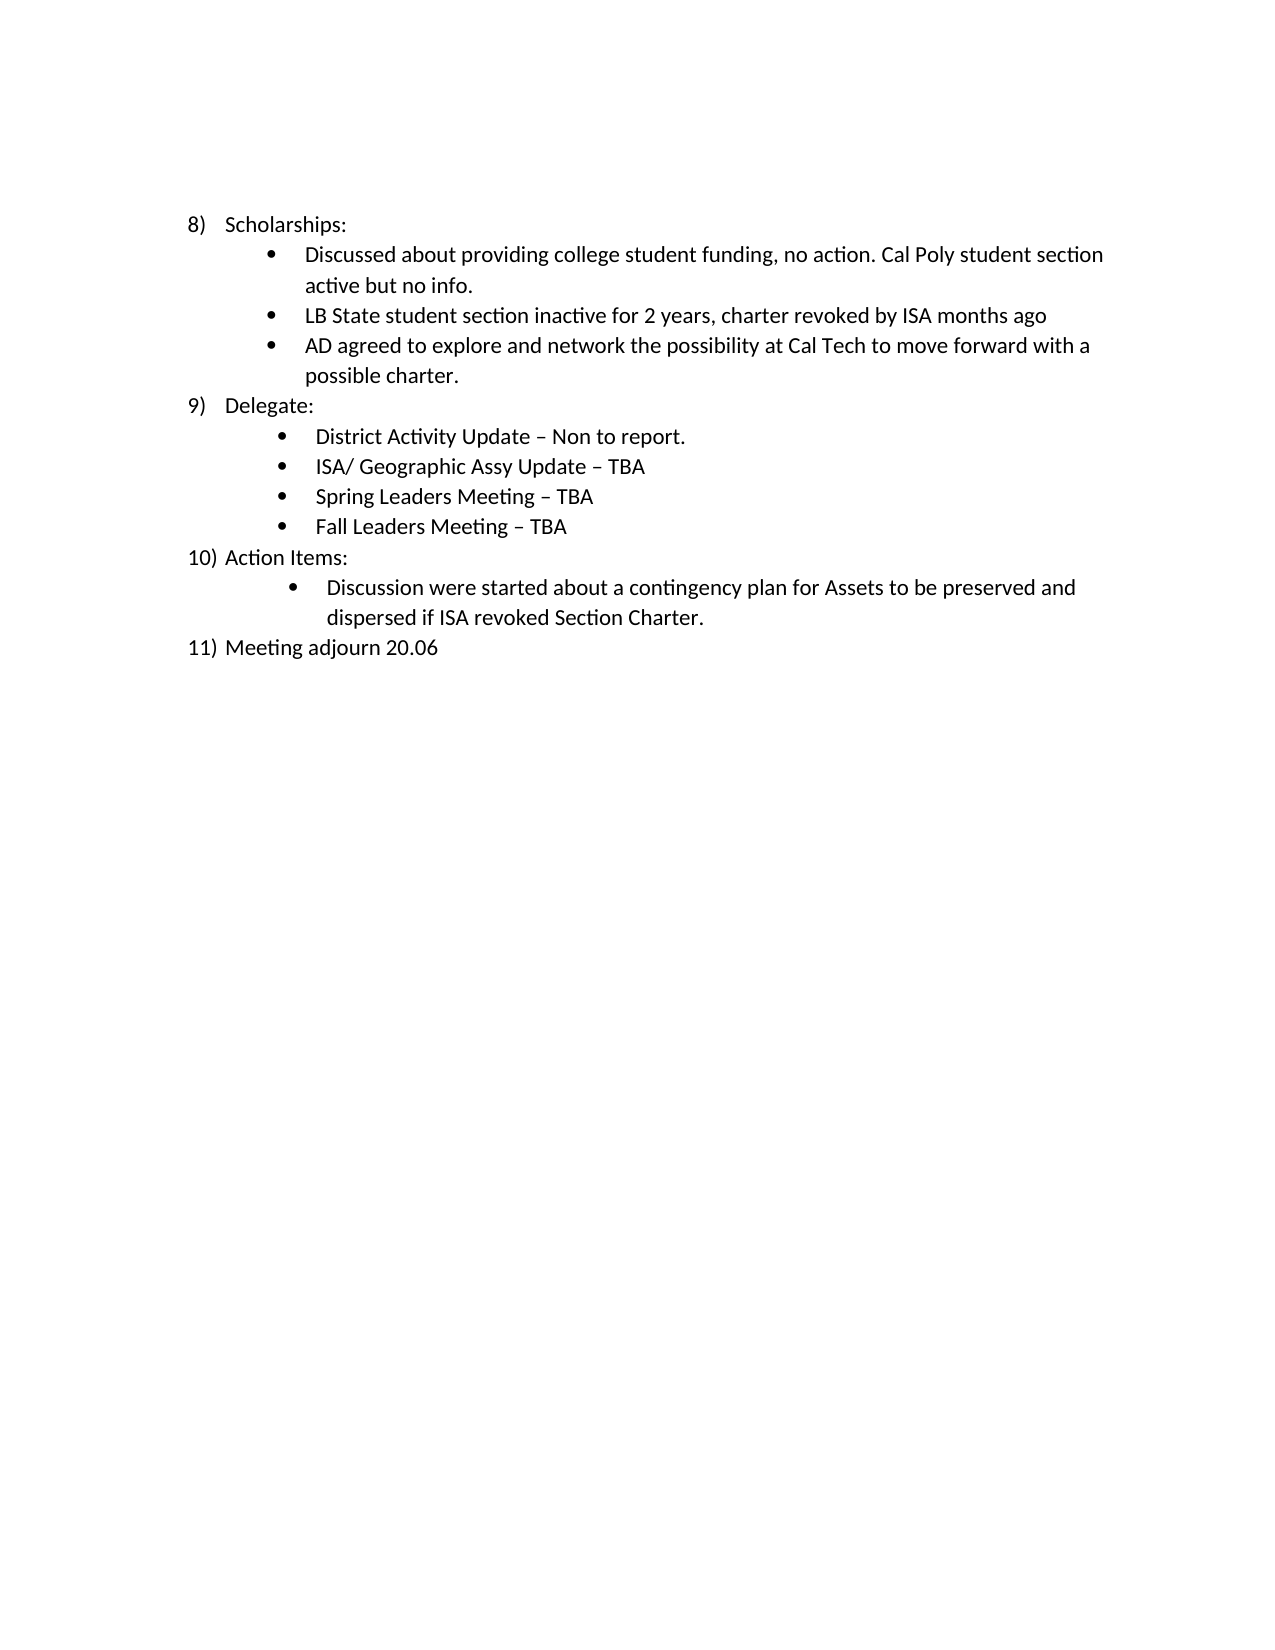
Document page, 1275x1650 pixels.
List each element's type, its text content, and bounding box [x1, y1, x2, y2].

list LB State student section inactive for 2 years, charter revoked by ISA months ago [267, 301, 1125, 329]
list Scholarships: [187, 210, 1125, 238]
list Delegate: [187, 392, 1125, 420]
list Fall Leaders Meeting – TBA [278, 512, 1125, 541]
list Spring Leaders Meeting – TBA [278, 482, 1125, 510]
list District Activity Update – Non to report. [278, 422, 1125, 450]
list Discussed about providing college student funding, no action. Cal Poly student section active but no info. [267, 241, 1125, 299]
list ISA/ Geographic Assy Update – TBA [278, 452, 1125, 480]
list Action Items: [187, 543, 1125, 571]
list AD agreed to explore and network the possibility at Cal Tech to move forward with a possible charter. [267, 331, 1125, 389]
list Meeting adjourn 20.06 [187, 633, 1125, 661]
list Discussion were started about a contingency plan for Assets to be preserved and dispersed if ISA revoked Section Charter. [289, 573, 1125, 631]
